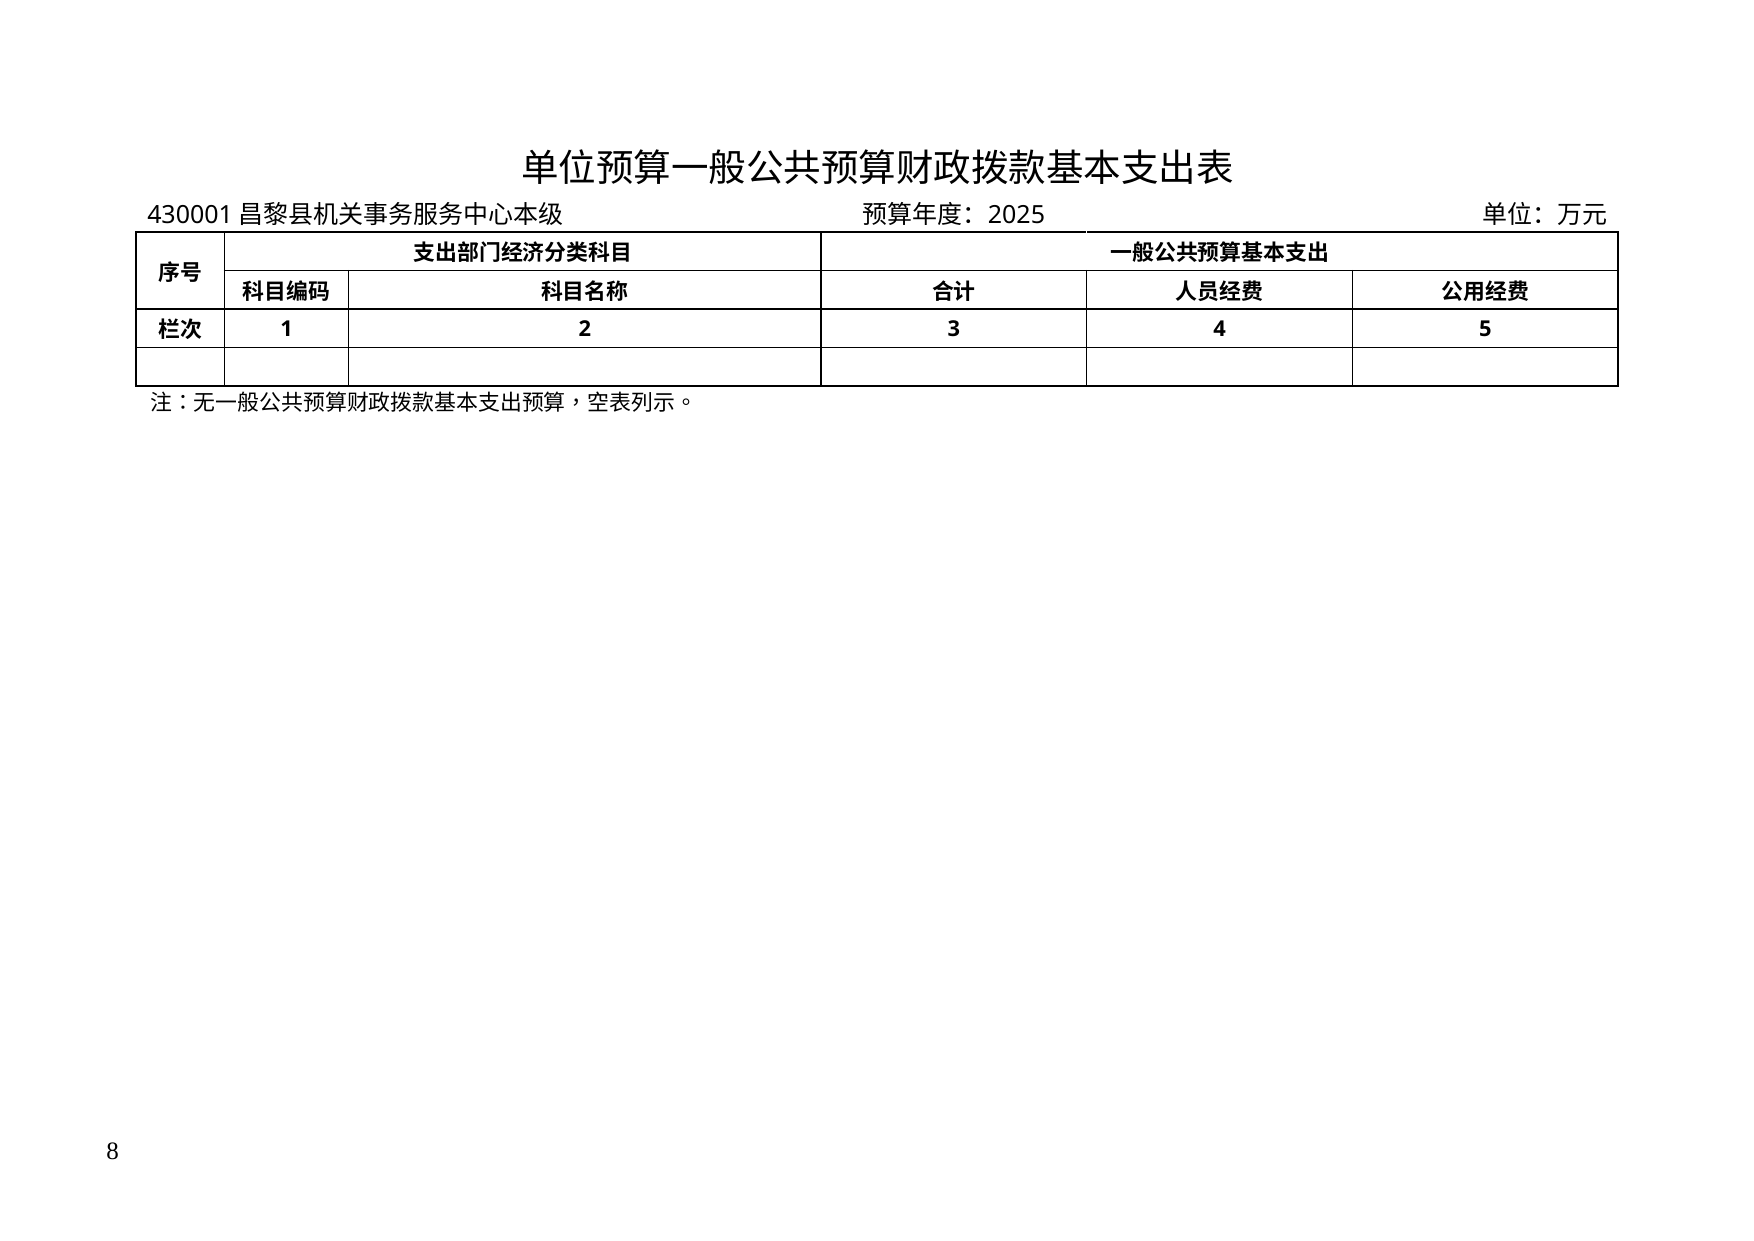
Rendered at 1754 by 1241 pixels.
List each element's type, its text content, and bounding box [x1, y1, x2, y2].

table_header 430001昌黎县机关事务服务中心本级 [137, 195, 820, 231]
table_cell 1 [225, 310, 348, 347]
table_cell 5 [1353, 310, 1617, 347]
table_cell 序号 [137, 233, 224, 308]
table_cell [1087, 348, 1352, 385]
table_cell 一般公共预算基本支出 [822, 233, 1617, 270]
table_cell 4 [1087, 310, 1352, 347]
table_header 预算年度：2025 [822, 195, 1086, 231]
table_cell [1353, 348, 1617, 385]
table_cell 科目名称 [349, 271, 820, 308]
table_cell 科目编码 [225, 271, 348, 308]
table_cell 2 [349, 310, 820, 347]
table_cell [137, 348, 224, 385]
table_cell 公用经费 [1353, 271, 1617, 308]
table_header 单位：万元 [1087, 195, 1617, 231]
table_cell [349, 348, 820, 385]
table_cell [225, 348, 348, 385]
table_cell 支出部门经济分类科目 [225, 233, 820, 270]
text 注：无一般公共预算财政拨款基本支出预算，空表列示。 [106, 387, 1648, 416]
table_cell [822, 348, 1086, 385]
table_cell 栏次 [137, 310, 224, 347]
table_cell 合计 [822, 271, 1086, 308]
table_cell 人员经费 [1087, 271, 1352, 308]
text 单位预算一般公共预算财政拨款基本支出表 [106, 142, 1648, 193]
table_cell 3 [822, 310, 1086, 347]
